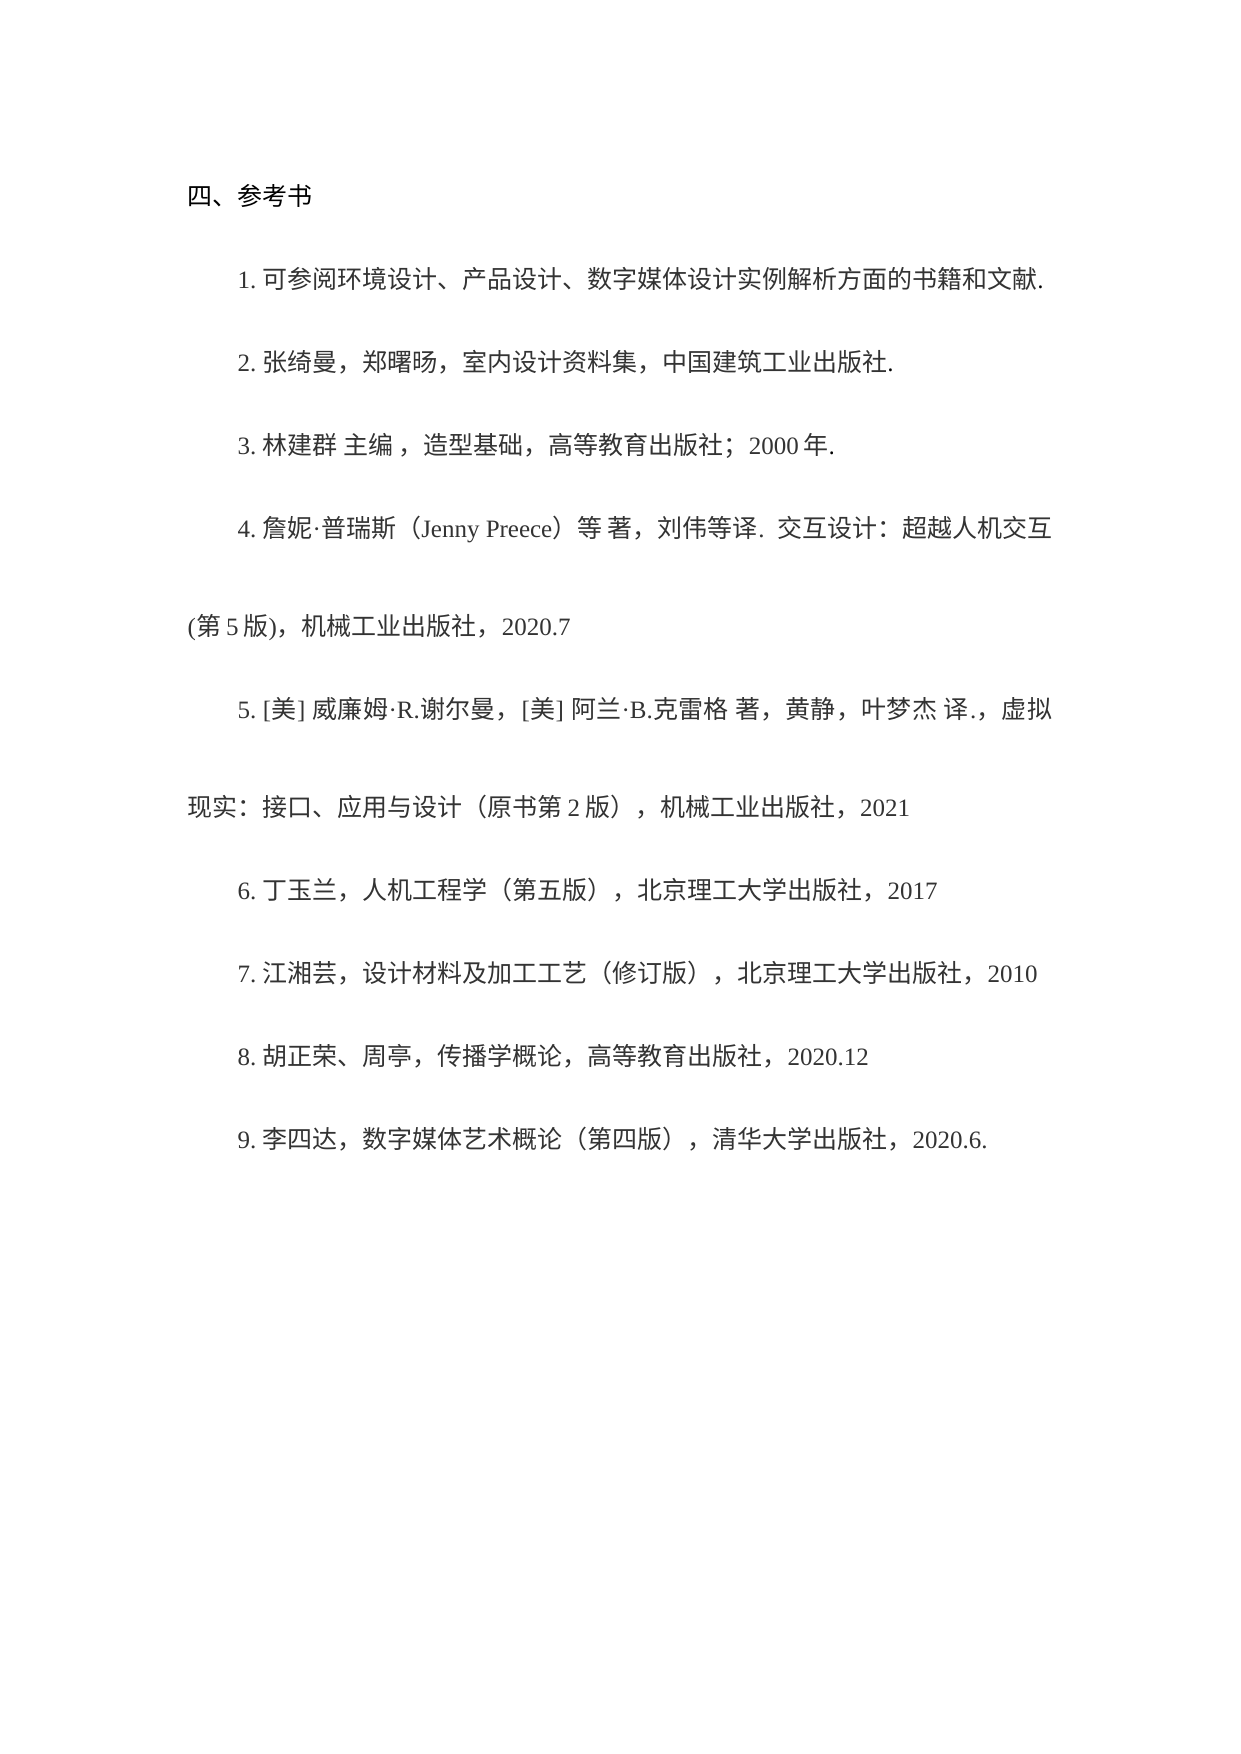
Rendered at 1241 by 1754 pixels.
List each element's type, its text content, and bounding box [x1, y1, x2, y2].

text 四、参考书 [187, 162, 1053, 227]
text 4. 詹妮·普瑞斯（Jenny Preece）等 著，刘伟等译. 交互设计：超越人机交互(第5版)，机械工业出版社，2020.7 [187, 494, 1053, 657]
text 7. 江湘芸，设计材料及加工工艺（修订版），北京理工大学出版社，2010 [187, 939, 1053, 1004]
text 9. 李四达，数字媒体艺术概论（第四版），清华大学出版社，2020.6. [187, 1105, 1053, 1170]
text 2. 张绮曼，郑曙旸，室内设计资料集，中国建筑工业出版社. [187, 328, 1053, 393]
text 5. [美] 威廉姆·R.谢尔曼，[美] 阿兰·B.克雷格 著，黄静，叶梦杰 译.，虚拟现实：接口、应用与设计（原书第2版），机械工业出版社，2021 [187, 675, 1053, 838]
text 8. 胡正荣、周亭，传播学概论，高等教育出版社，2020.12 [187, 1022, 1053, 1087]
text 3. 林建群 主编 ，造型基础，高等教育出版社；2000年. [187, 411, 1053, 476]
text 6. 丁玉兰，人机工程学（第五版），北京理工大学出版社，2017 [187, 856, 1053, 921]
text 1. 可参阅环境设计、产品设计、数字媒体设计实例解析方面的书籍和文献. [187, 245, 1053, 310]
